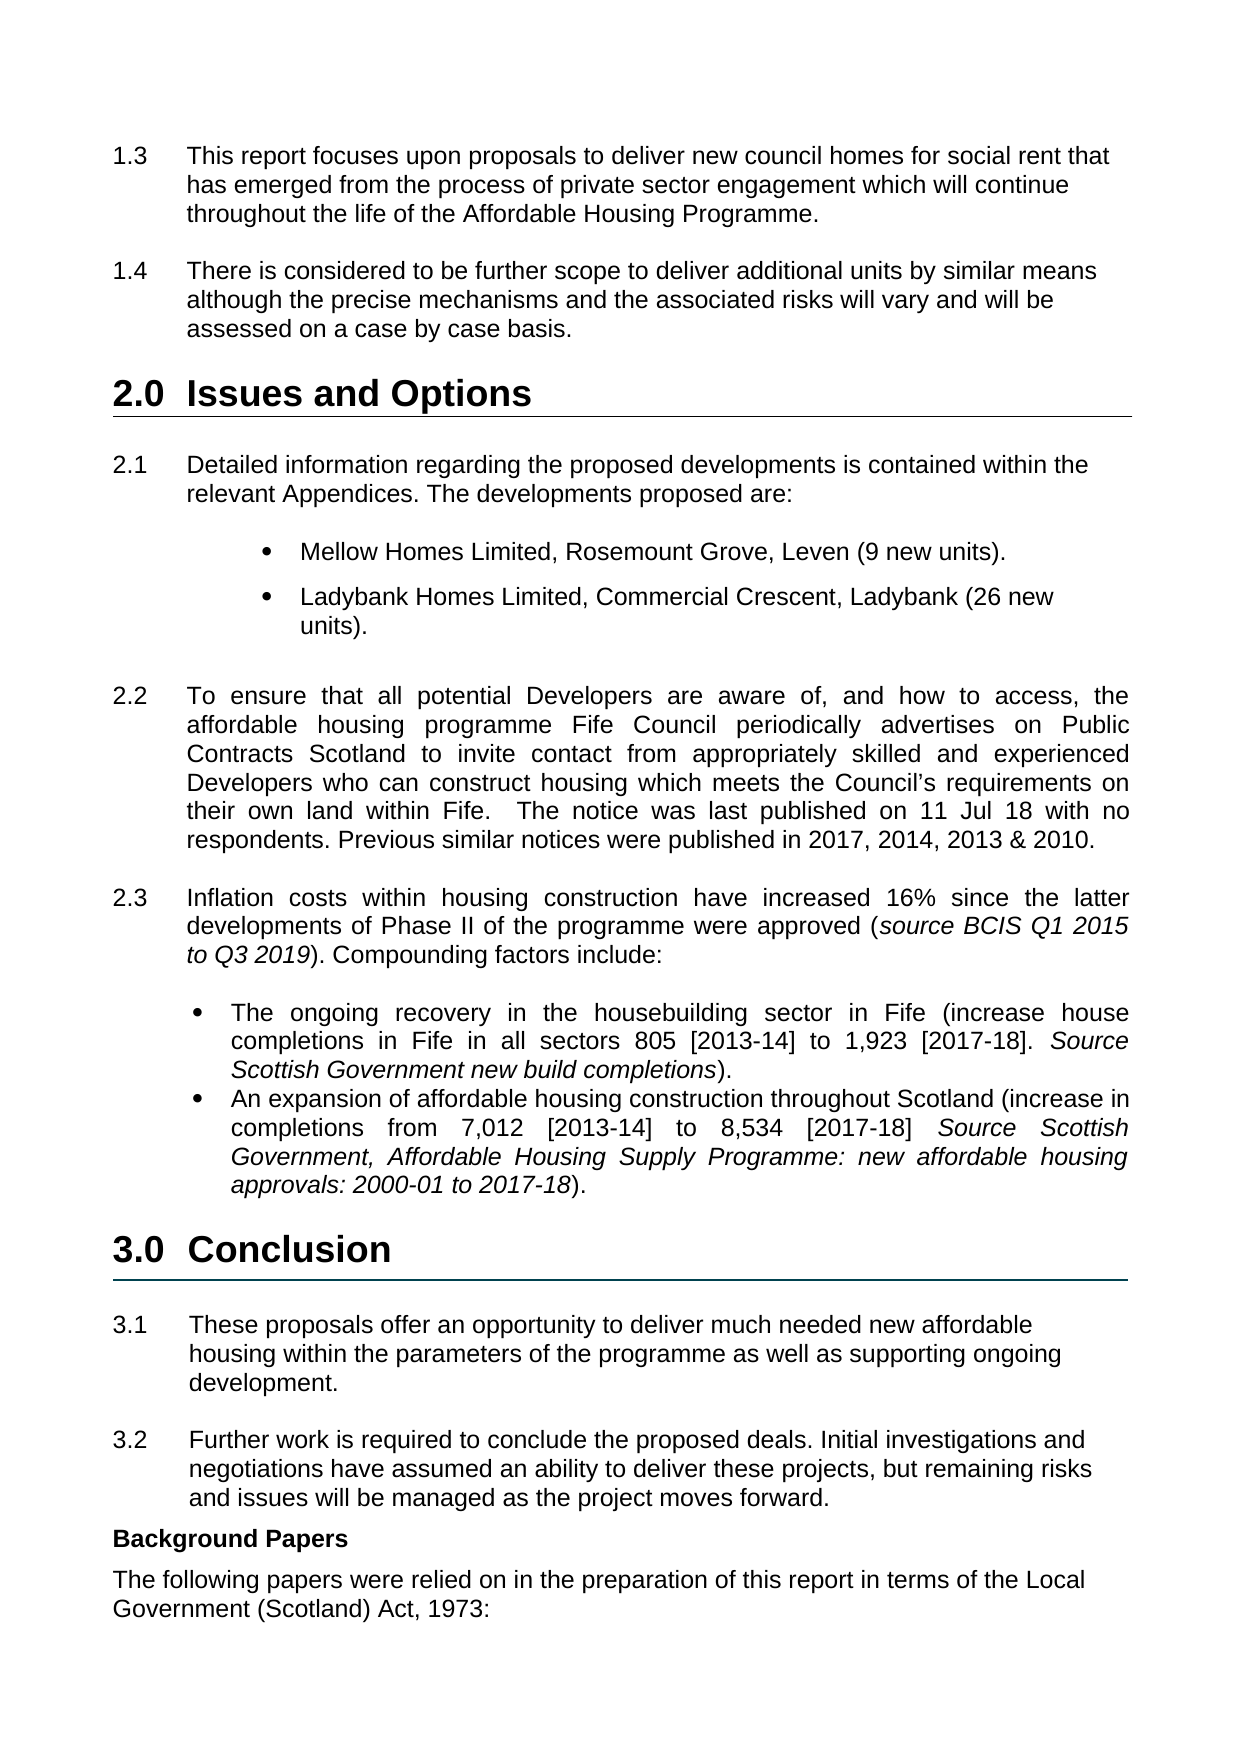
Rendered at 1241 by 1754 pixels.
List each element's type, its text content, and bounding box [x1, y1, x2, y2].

text 3.1 These proposals offer an opportunity to deliver much needed new affordable housing within the parameters of the programme as well as supporting ongoing development. [112, 1310, 1128, 1396]
list Mellow Homes Limited, Rosemount Grove, Leven (9 new units). [262, 537, 1132, 566]
list Ladybank Homes Limited, Commercial Crescent, Ladybank (26 new units). [262, 582, 1128, 640]
text 2.3 Inflation costs within housing construction have increased 16% since the latter developments of Phase II of the programme were approved (source BCIS Q1 2015 to Q3 2019). Compounding factors include: [112, 882, 1131, 969]
text 2.2 To ensure that all potential Developers are aware of, and how to access, the affordable housing programme Fife Council periodically advertises on Public Contracts Scotland to invite contact from appropriately skilled and experienced Developers who can construct housing which meets the Council’s requirements on their own land within Fife. The notice was last published on 11 Jul 18 with no respondents. Previous similar notices were published in 2017, 2014, 2013 & 2010. [112, 681, 1131, 854]
text The following papers were relied on in the preparation of this report in terms of the Local Government (Scotland) Act, 1973: [112, 1565, 1128, 1622]
text 2.1 Detailed information regarding the proposed developments is contained within the relevant Appendices. The developments proposed are: [112, 451, 1132, 508]
list An expansion of affordable housing construction throughout Scotland (increase in completions from 7,012 [2013-14] to 8,534 [2017-18] Source Scottish Government, Affordable Housing Supply Programme: new affordable housing approvals: 2000-01 to 2017-18). [193, 1084, 1131, 1199]
list The ongoing recovery in the housebuilding sector in Fife (increase house completions in Fife in all sectors 805 [2013-14] to 1,923 [2017-18]. Source Scottish Government new build completions). [193, 997, 1131, 1084]
list This report focuses upon proposals to deliver new council homes for social rent that has emerged from the process of private sector engagement which will continue throughout the life of the Affordable Housing Programme. [112, 141, 1132, 227]
list There is considered to be further scope to deliver additional units by similar means although the precise mechanisms and the associated risks will vary and will be assessed on a case by case basis. [112, 256, 1132, 342]
text 2.0 Issues and Options [112, 371, 1132, 417]
text 3.2 Further work is required to conclude the proposed deals. Initial investigations and negotiations have assumed an ability to deliver these projects, but remaining risks and issues will be managed as the project moves forward. [112, 1425, 1128, 1511]
text Background Papers [112, 1524, 1128, 1552]
text 3.0 Conclusion [112, 1228, 1128, 1281]
